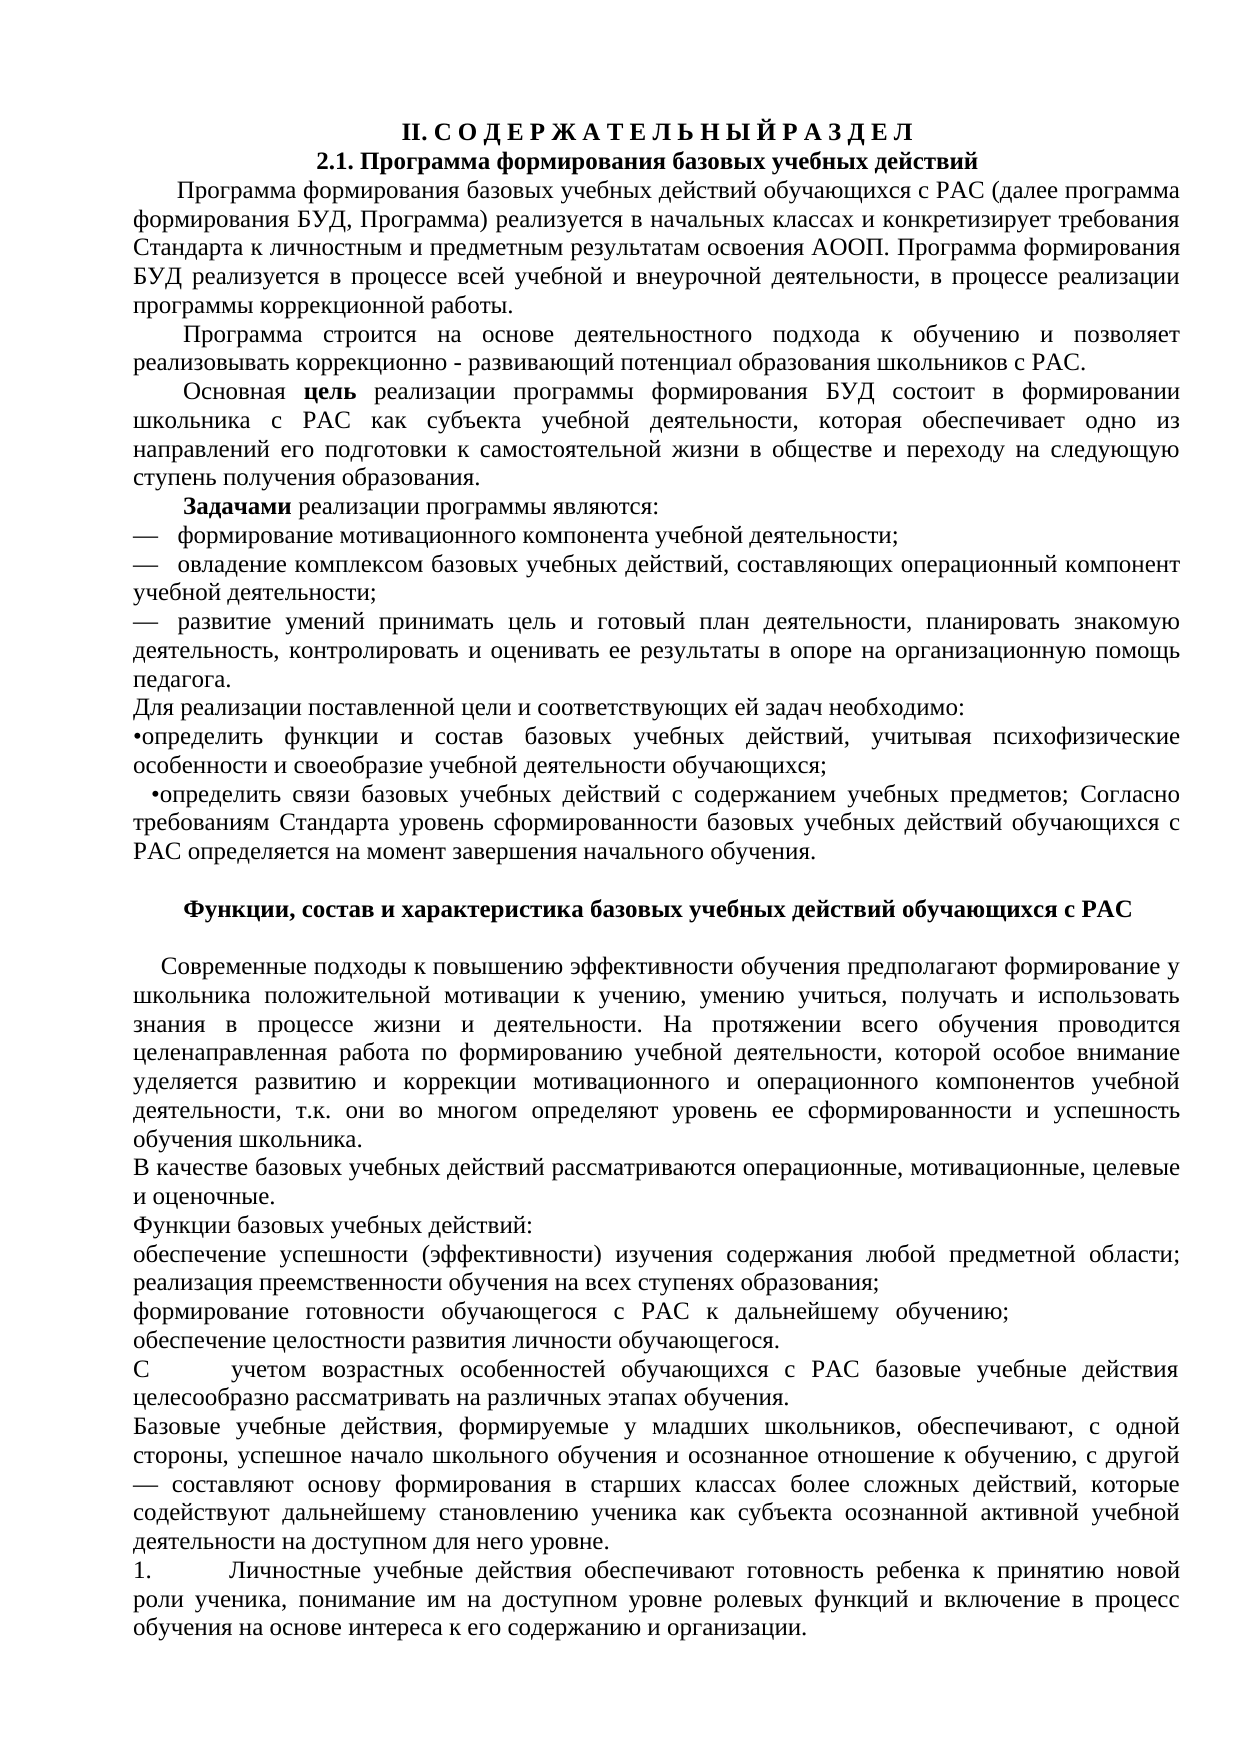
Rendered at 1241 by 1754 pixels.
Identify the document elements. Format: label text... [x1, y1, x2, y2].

text II. С О Д Е Р Ж А Т Е Л Ь Н Ы Й Р А З Д Е Л [133, 117, 1181, 146]
text •определить связи базовых учебных действий с содержанием учебных предметов; Согласно требованиям Стандарта уровень сформированности базовых учебных действий обучающихся с РАС определяется на момент завершения начального обучения. [83, 779, 1181, 865]
text Основная цель реализации программы формирования БУД состоит в формировании школьника с РАС как субъекта учебной деятельности, которая обеспечивает одно из направлений его подготовки к самостоятельной жизни в обществе и переходу на следующую ступень получения образования. [133, 376, 1181, 491]
text Программа формирования базовых учебных действий обучающихся с РАС (далее программа формирования БУД, Программа) реализуется в начальных классах и конкретизирует требования Стандарта к личностным и предметным результатам освоения АООП. Программа формирования БУД реализуется в процессе всей учебной и внеурочной деятельности, в процессе реализации программы коррекционной работы. [133, 175, 1181, 319]
list овладение комплексом базовых учебных действий, составляющих операционный компонент учебной деятельности; [133, 549, 1181, 606]
text 2.1. Программа формирования базовых учебных действий [316, 146, 1181, 175]
text Для реализации поставленной цели и соответствующих ей задач необходимо: [133, 692, 1181, 721]
text обеспечение успешности (эффективности) изучения содержания любой предметной области; реализация преемственности обучения на всех ступенях образования; [133, 1239, 1181, 1296]
list развитие умений принимать цель и готовый план деятельности, планировать знакомую деятельность, контролировать и оценивать ее результаты в опоре на организационную помощь педагога. [133, 606, 1181, 692]
text •определить функции и состав базовых учебных действий, учитывая психофизические особенности и своеобразие учебной деятельности обучающихся; [133, 721, 1181, 779]
text Современные подходы к повышению эффективности обучения предполагают формирование у школьника положительной мотивации к учению, умению учиться, получать и использовать знания в процессе жизни и деятельности. На протяжении всего обучения проводится целенаправленная работа по формированию учебной деятельности, которой особое внимание уделяется развитию и коррекции мотивационного и операционного компонентов учебной деятельности, т.к. они во многом определяют уровень ее сформированности и успешность обучения школьника. [133, 951, 1181, 1152]
list Личностные учебные действия обеспечивают готовность ребенка к принятию новой роли ученика, понимание им на доступном уровне ролевых функций и включение в процесс обучения на основе интереса к его содержанию и организации. [133, 1555, 1181, 1641]
text Функции базовых учебных действий: [133, 1210, 1181, 1239]
list учетом возрастных особенностей обучающихся с РАС базовые учебные действия целесообразно рассматривать на различных этапах обучения. [133, 1354, 1179, 1411]
text формирование готовности обучающегося с РАС к дальнейшему обучению; обеспечение целостности развития личности обучающегося. [133, 1296, 1010, 1354]
text Программа строится на основе деятельностного подхода к обучению и позволяет реализовывать коррекционно - развивающий потенциал образования школьников с РАС. [133, 319, 1181, 376]
text Базовые учебные действия, формируемые у младших школьников, обеспечивают, с одной стороны, успешное начало школьного обучения и осознанное отношение к обучению, с другой ― составляют основу формирования в старших классах более сложных действий, которые содействуют дальнейшему становлению ученика как субъекта осознанной активной учебной деятельности на доступном для него уровне. [133, 1411, 1181, 1555]
text Задачами реализации программы являются: [183, 491, 1181, 520]
text В качестве базовых учебных действий рассматриваются операционные, мотивационные, целевые и оценочные. [133, 1152, 1181, 1210]
text Функции, состав и характеристика базовых учебных действий обучающихся с РАС [133, 894, 1183, 922]
list формирование мотивационного компонента учебной деятельности; [133, 520, 1181, 549]
